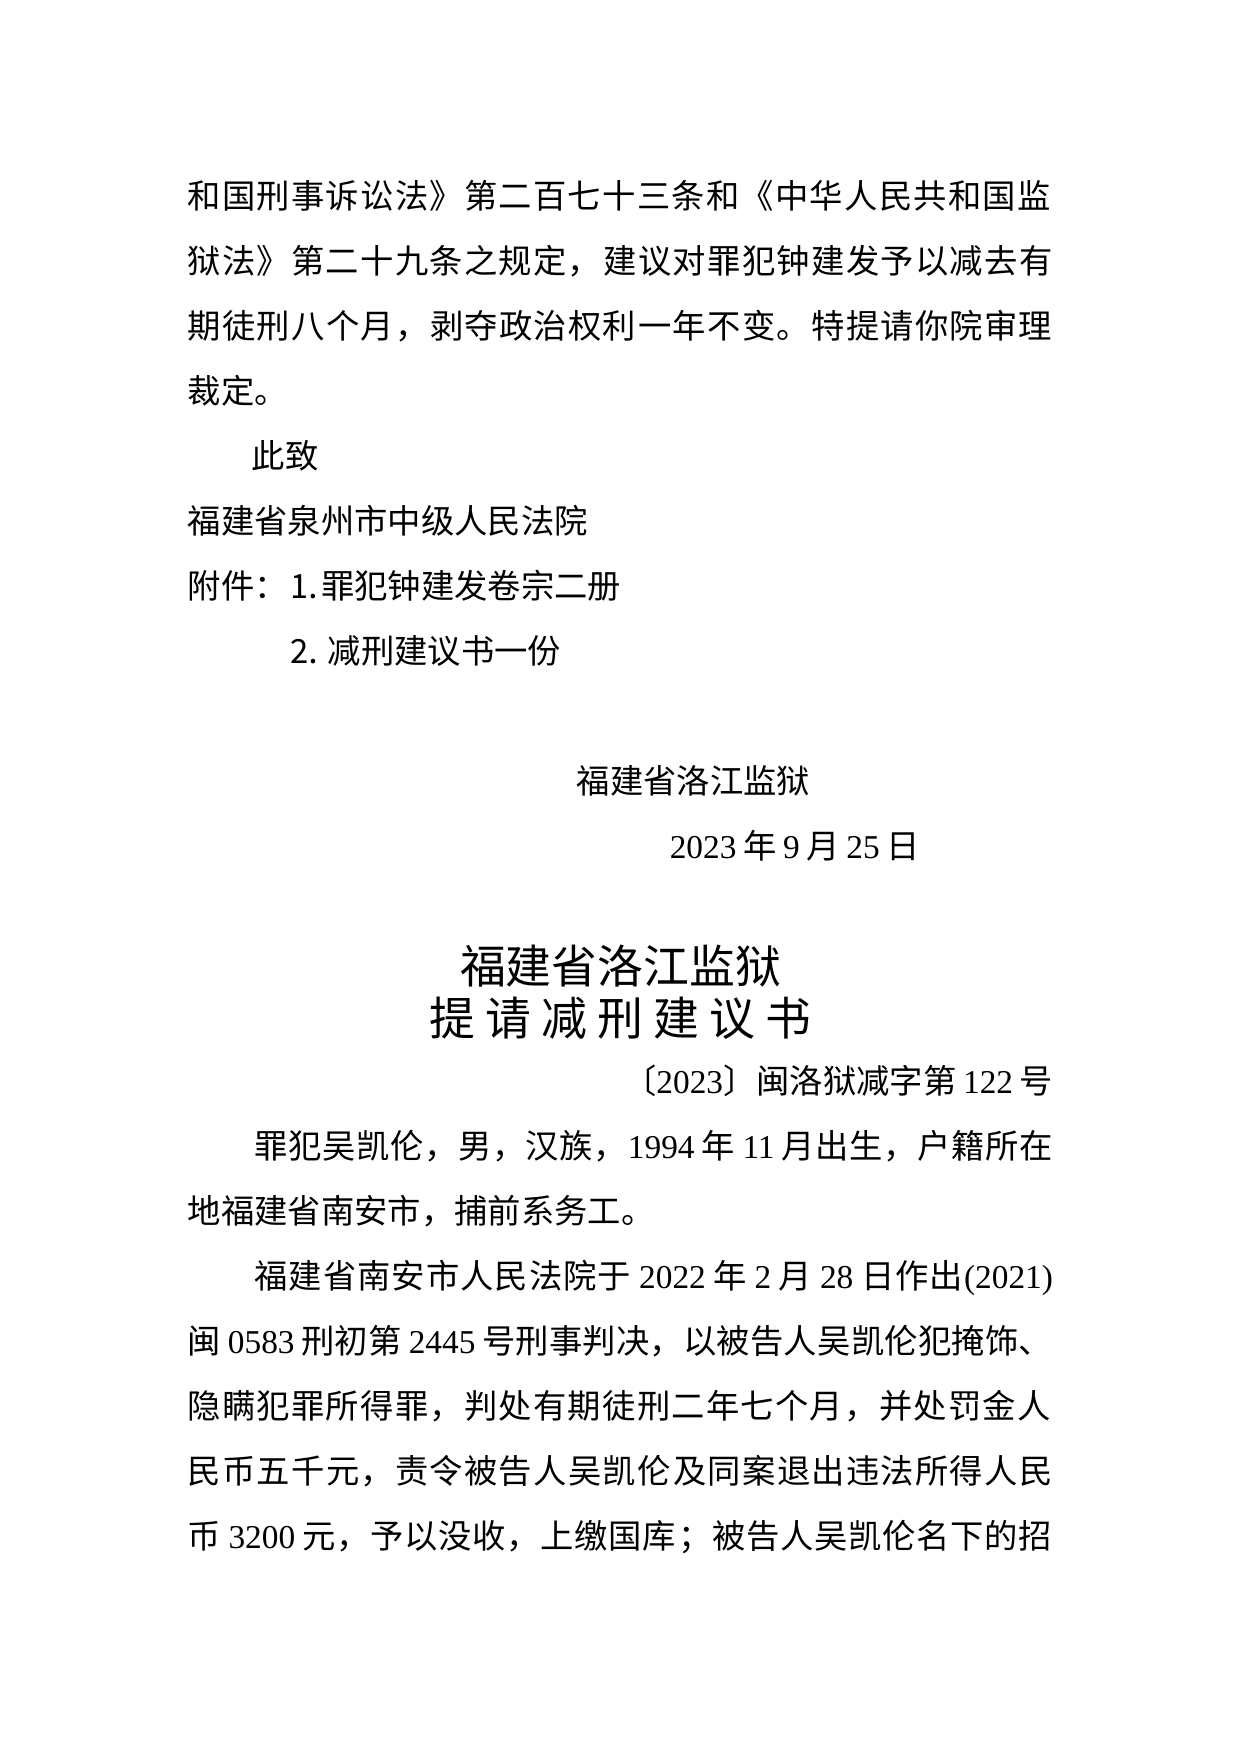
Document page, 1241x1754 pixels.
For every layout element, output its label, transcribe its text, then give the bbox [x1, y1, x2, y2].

text 福建省洛江监狱 [187, 747, 926, 812]
text 附件：⒈罪犯钟建发卷宗二册 [187, 552, 1053, 617]
text 2023年9月25日 [187, 812, 919, 877]
text 〔2023〕闽洛狱减字第122号 [187, 1046, 1053, 1111]
text ⒉减刑建议书一份 [187, 617, 1058, 682]
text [187, 1241, 1053, 1566]
text 此致 [187, 422, 1058, 487]
text 提 请 减 刑 建 议 书 [187, 994, 1053, 1046]
text 福建省洛江监狱 [187, 942, 1053, 994]
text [187, 162, 1053, 422]
text 罪犯吴凯伦，男，汉族，1994年11月出生，户籍所在地福建省南安市，捕前系务工。 [187, 1111, 1053, 1241]
text 福建省泉州市中级人民法院 [187, 487, 1058, 552]
